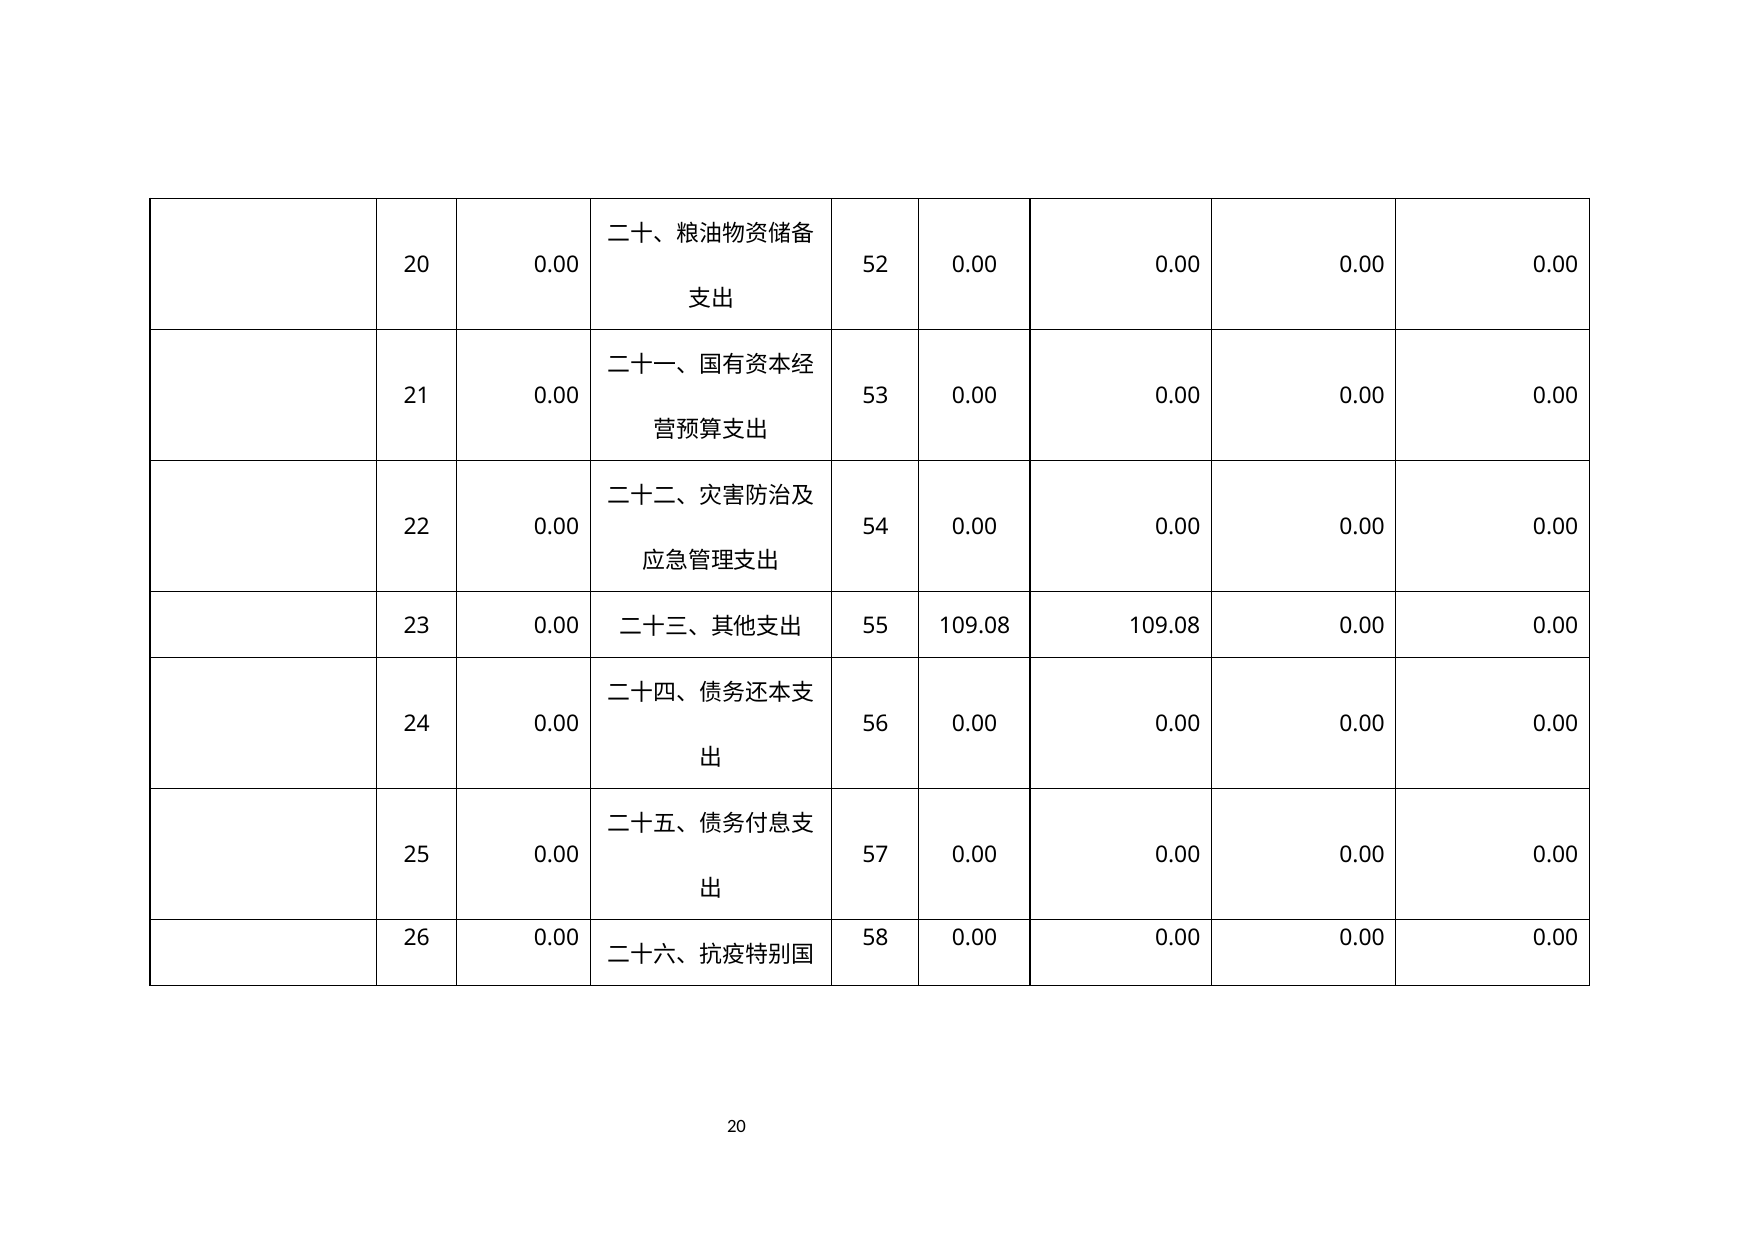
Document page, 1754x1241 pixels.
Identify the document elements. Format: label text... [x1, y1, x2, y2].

table_cell 53 [832, 330, 918, 460]
table_cell 0.00 [919, 461, 1029, 591]
table_cell 21 [377, 330, 456, 460]
table_cell 0.00 [1396, 920, 1589, 985]
table_cell 0.00 [919, 199, 1029, 329]
table_cell 0.00 [457, 199, 590, 329]
table_cell 58 [832, 920, 918, 985]
table_cell 23 [377, 592, 456, 657]
table_cell 二十、粮油物资储备支出 [591, 199, 831, 329]
table_cell 0.00 [1212, 592, 1395, 657]
table_cell [151, 330, 376, 460]
table_cell 0.00 [919, 658, 1029, 788]
table_cell 0.00 [1031, 658, 1211, 788]
table_cell 0.00 [457, 592, 590, 657]
table_cell 二十一、国有资本经营预算支出 [591, 330, 831, 460]
table_cell 109.08 [919, 592, 1029, 657]
table_cell [151, 199, 376, 329]
table_cell 0.00 [1031, 789, 1211, 919]
table_cell 0.00 [1396, 789, 1589, 919]
table_cell 0.00 [1212, 920, 1395, 985]
table_cell 0.00 [1396, 199, 1589, 329]
table_cell 0.00 [1212, 461, 1395, 591]
table_cell 0.00 [1212, 330, 1395, 460]
table_cell 0.00 [1031, 199, 1211, 329]
table_cell 二十三、其他支出 [591, 592, 831, 657]
table_cell 二十四、债务还本支出 [591, 658, 831, 788]
table_cell 54 [832, 461, 918, 591]
table_cell 22 [377, 461, 456, 591]
table_cell 0.00 [457, 461, 590, 591]
table_cell 0.00 [1212, 199, 1395, 329]
table_cell [151, 789, 376, 919]
table_cell 52 [832, 199, 918, 329]
table_cell [151, 658, 376, 788]
table_cell 0.00 [1031, 920, 1211, 985]
table_cell [151, 592, 376, 657]
table_cell 0.00 [457, 658, 590, 788]
table_cell [151, 461, 376, 591]
table_cell 0.00 [1031, 330, 1211, 460]
table_cell 0.00 [1396, 330, 1589, 460]
table_cell 0.00 [1396, 461, 1589, 591]
table_cell 109.08 [1031, 592, 1211, 657]
table_cell 0.00 [457, 330, 590, 460]
table_cell 26 [377, 920, 456, 985]
table_cell [151, 920, 376, 985]
table_cell 25 [377, 789, 456, 919]
table_cell 0.00 [1031, 461, 1211, 591]
table_cell 0.00 [457, 920, 590, 985]
table_cell 二十二、灾害防治及应急管理支出 [591, 461, 831, 591]
table_cell 24 [377, 658, 456, 788]
table_cell 二十六、抗疫特别国债安排的支出 [591, 920, 831, 985]
table_cell 20 [377, 199, 456, 329]
table_cell 0.00 [457, 789, 590, 919]
table_cell 0.00 [919, 920, 1029, 985]
table_cell 0.00 [1396, 658, 1589, 788]
table_cell 二十五、债务付息支出 [591, 789, 831, 919]
table_cell 0.00 [919, 330, 1029, 460]
table_cell 0.00 [1396, 592, 1589, 657]
table_cell 0.00 [1212, 658, 1395, 788]
table_cell 0.00 [919, 789, 1029, 919]
table_cell 55 [832, 592, 918, 657]
table_cell 56 [832, 658, 918, 788]
table_cell 57 [832, 789, 918, 919]
table_cell 0.00 [1212, 789, 1395, 919]
